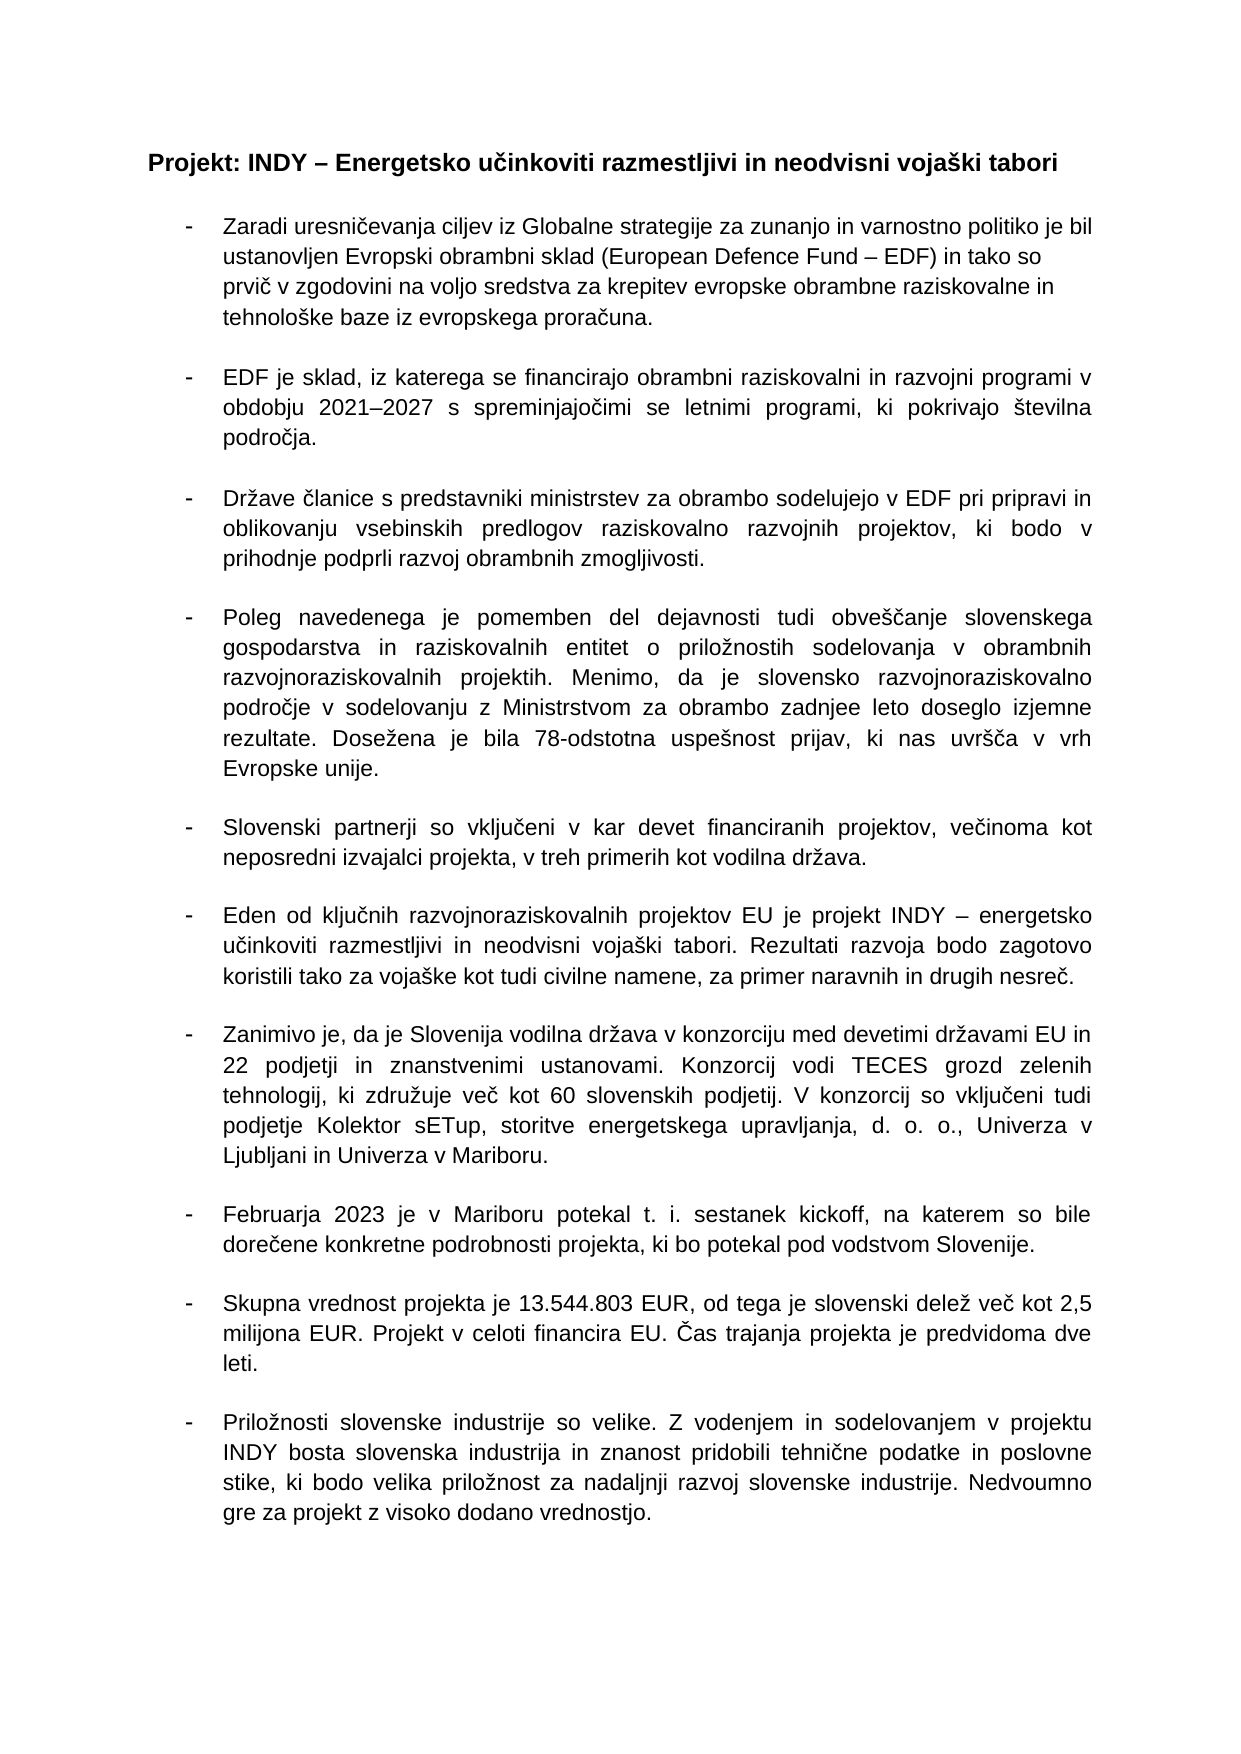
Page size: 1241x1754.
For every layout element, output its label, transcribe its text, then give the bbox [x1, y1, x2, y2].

list Februarja 2023 je v Mariboru potekal t. i. sestanek kickoff, na katerem so bile dorečene konkretne podrobnosti projekta, ki bo potekal pod vodstvom Slovenije. [185, 1201, 1093, 1257]
list Priložnosti slovenske industrije so velike. Z vodenjem in sodelovanjem v projektu INDY bosta slovenska industrija in znanost pridobili tehnične podatke in poslovne stike, ki bodo velika priložnost za nadaljnji razvoj slovenske industrije. Nedvoumno gre za projekt z visoko dodano vrednostjo. [185, 1409, 1093, 1526]
list Poleg navedenega je pomemben del dejavnosti tudi obveščanje slovenskega gospodarstva in raziskovalnih entitet o priložnostih sodelovanja v obrambnih razvojnoraziskovalnih projektih. Menimo, da je slovensko razvojnoraziskovalno področje v sodelovanju z Ministrstvom za obrambo zadnjee leto doseglo izjemne rezultate. Dosežena je bila 78-odstotna uspešnost prijav, ki nas uvršča v vrh Evropske unije. [185, 604, 1093, 781]
text Projekt: INDY – Energetsko učinkoviti razmestljivi in neodvisni vojaški tabori [148, 148, 1093, 176]
list Države članice s predstavniki ministrstev za obrambo sodelujejo v EDF pri pripravi in oblikovanju vsebinskih predlogov raziskovalno razvojnih projektov, ki bodo v prihodnje podprli razvoj obrambnih zmogljivosti. [185, 485, 1093, 571]
list Zanimivo je, da je Slovenija vodilna država v konzorciju med devetimi državami EU in 22 podjetji in znanstvenimi ustanovami. Konzorcij vodi TECES grozd zelenih tehnologij, ki združuje več kot 60 slovenskih podjetij. V konzorcij so vključeni tudi podjetje Kolektor sETup, storitve energetskega upravljanja, d. o. o., Univerza v Ljubljani in Univerza v Mariboru. [185, 1021, 1093, 1168]
list Slovenski partnerji so vključeni v kar devet financiranih projektov, večinoma kot neposredni izvajalci projekta, v treh primerih kot vodilna država. [185, 813, 1093, 870]
list Zaradi uresničevanja ciljev iz Globalne strategije za zunanjo in varnostno politiko je bil ustanovljen Evropski obrambni sklad (European Defence Fund – EDF) in tako so prvič v zgodovini na voljo sredstva za krepitev evropske obrambne raziskovalne in tehnološke baze iz evropskega proračuna. [185, 213, 1093, 330]
list EDF je sklad, iz katerega se financirajo obrambni raziskovalni in razvojni programi v obdobju 2021–2027 s spreminjajočimi se letnimi programi, ki pokrivajo številna področja. [185, 364, 1093, 451]
list Eden od ključnih razvojnoraziskovalnih projektov EU je projekt INDY – energetsko učinkoviti razmestljivi in neodvisni vojaški tabori. Rezultati razvoja bodo zagotovo koristili tako za vojaške kot tudi civilne namene, za primer naravnih in drugih nesreč. [185, 902, 1093, 989]
list Skupna vrednost projekta je 13.544.803 EUR, od tega je slovenski delež več kot 2,5 milijona EUR. Projekt v celoti financira EU. Čas trajanja projekta je predvidoma dve leti. [185, 1290, 1093, 1376]
